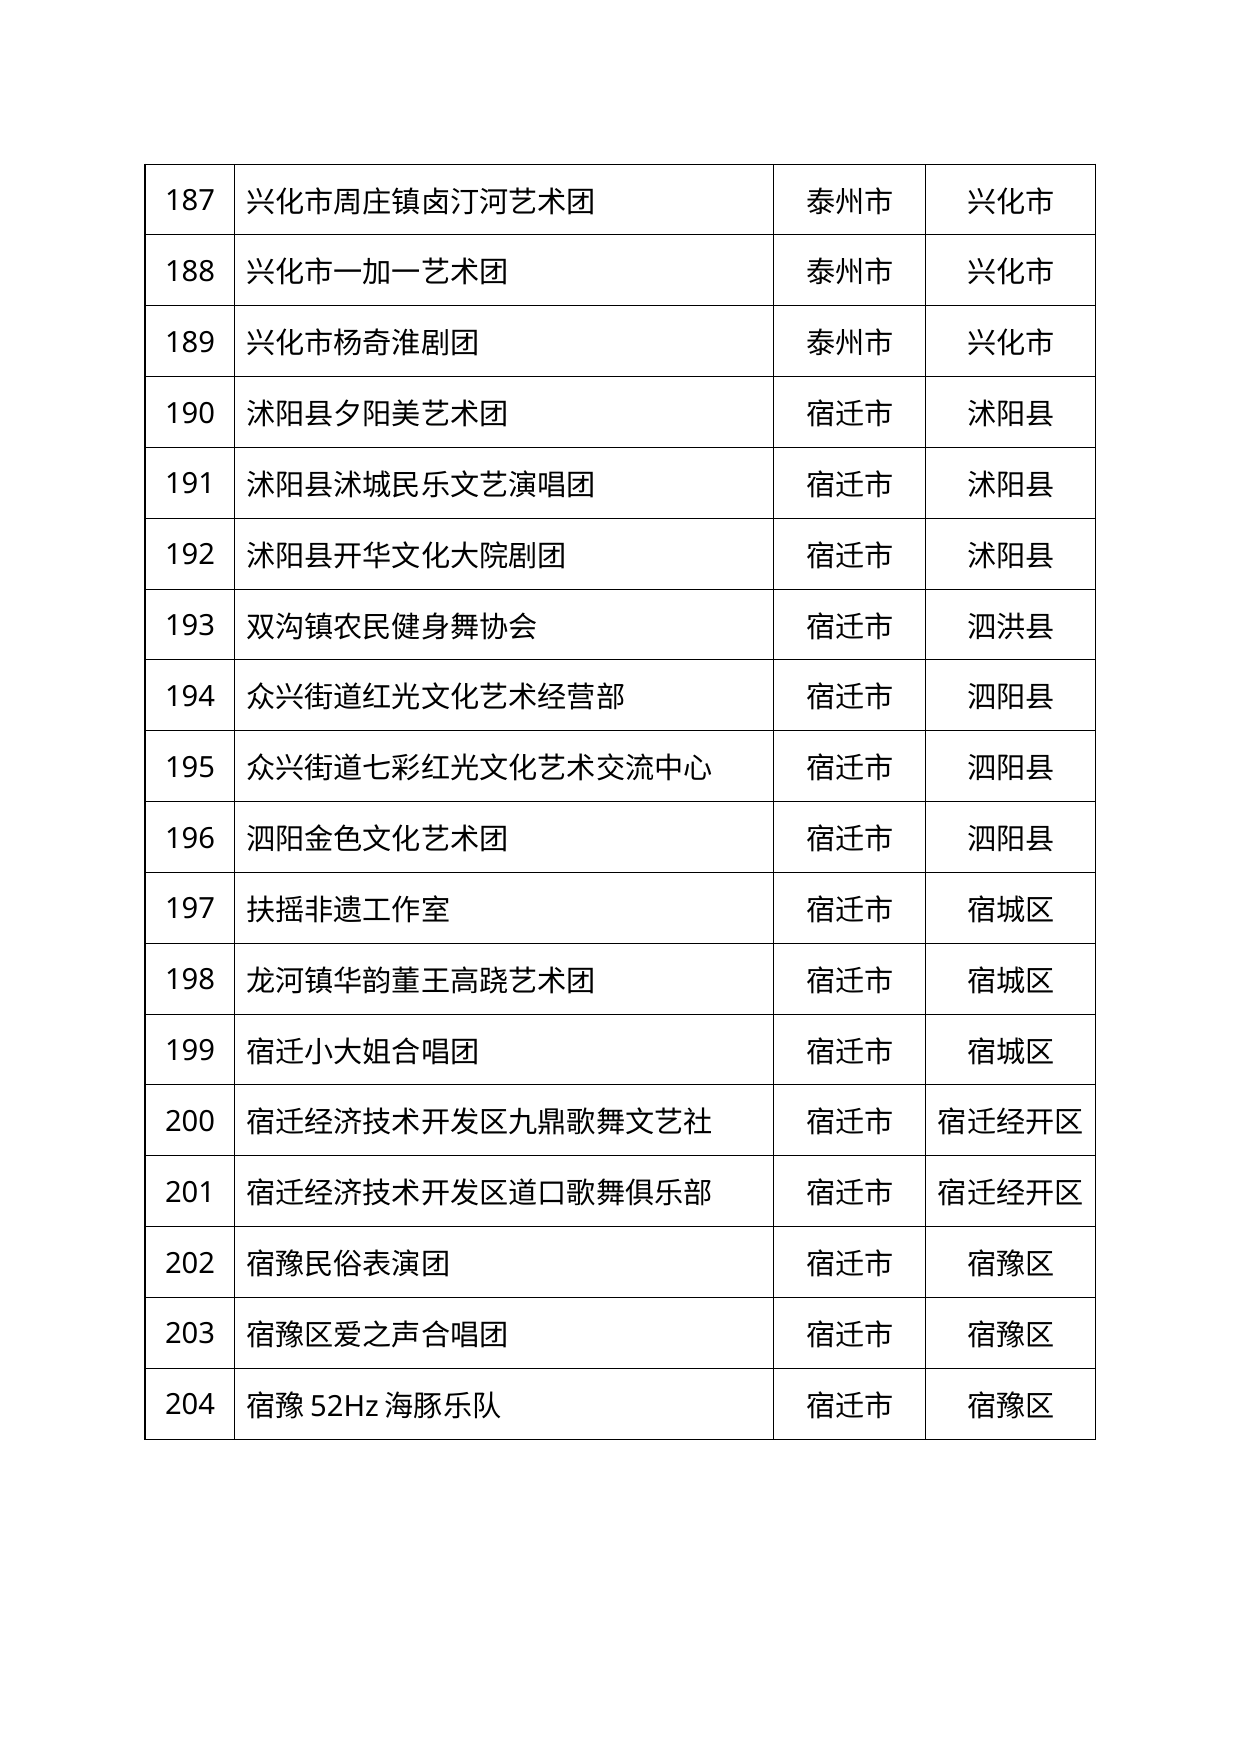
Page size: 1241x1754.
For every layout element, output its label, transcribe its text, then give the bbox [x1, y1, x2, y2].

table_cell 192 [146, 519, 234, 588]
table_cell 宿迁市 [774, 1227, 925, 1297]
table_cell 195 [146, 731, 234, 801]
table_cell 双沟镇农民健身舞协会 [235, 590, 773, 659]
table_cell 198 [146, 944, 234, 1013]
table_cell 泰州市 [774, 235, 925, 305]
table_cell 宿迁经开区 [926, 1156, 1095, 1226]
table_cell 190 [146, 377, 234, 447]
table_cell 199 [146, 1015, 234, 1084]
table_cell 兴化市 [926, 235, 1095, 305]
table_cell 196 [146, 802, 234, 872]
table_cell 众兴街道红光文化艺术经营部 [235, 660, 773, 730]
table_cell 宿迁市 [774, 731, 925, 801]
table_cell 193 [146, 590, 234, 659]
table_cell 宿豫区 [926, 1227, 1095, 1297]
table_cell 204 [146, 1369, 234, 1438]
table_cell 宿城区 [926, 944, 1095, 1013]
table_cell 宿豫区爱之声合唱团 [235, 1298, 773, 1368]
table_cell 宿迁市 [774, 519, 925, 588]
table_cell 191 [146, 448, 234, 518]
table_cell 宿迁市 [774, 590, 925, 659]
table_cell 沭阳县 [926, 448, 1095, 518]
table_cell 宿迁市 [774, 660, 925, 730]
table_cell 宿迁小大姐合唱团 [235, 1015, 773, 1084]
table_cell 沭阳县夕阳美艺术团 [235, 377, 773, 447]
table_cell 兴化市周庄镇卤汀河艺术团 [235, 165, 773, 234]
table_cell 扶摇非遗工作室 [235, 873, 773, 943]
table_cell 沭阳县 [926, 377, 1095, 447]
table_cell 201 [146, 1156, 234, 1226]
table_cell 兴化市 [926, 306, 1095, 376]
table_cell 宿迁市 [774, 1015, 925, 1084]
table_cell 泗阳县 [926, 802, 1095, 872]
table_cell 宿城区 [926, 1015, 1095, 1084]
table_cell 197 [146, 873, 234, 943]
table_cell 宿迁市 [774, 1369, 925, 1438]
table_cell 众兴街道七彩红光文化艺术交流中心 [235, 731, 773, 801]
table_cell 兴化市一加一艺术团 [235, 235, 773, 305]
table_cell 沭阳县沭城民乐文艺演唱团 [235, 448, 773, 518]
table_cell 203 [146, 1298, 234, 1368]
table_cell 202 [146, 1227, 234, 1297]
table_cell 宿迁经开区 [926, 1085, 1095, 1155]
table_cell 泰州市 [774, 165, 925, 234]
table_cell 宿城区 [926, 873, 1095, 943]
table_cell 沭阳县 [926, 519, 1095, 588]
table_cell 宿迁市 [774, 377, 925, 447]
table_cell 泗阳金色文化艺术团 [235, 802, 773, 872]
table_cell 194 [146, 660, 234, 730]
table_cell 泗阳县 [926, 731, 1095, 801]
table_cell 188 [146, 235, 234, 305]
table_cell 宿迁市 [774, 448, 925, 518]
table_cell 189 [146, 306, 234, 376]
table_cell 兴化市杨奇淮剧团 [235, 306, 773, 376]
table_cell 泰州市 [774, 306, 925, 376]
table_cell 宿豫52Hz海豚乐队 [235, 1369, 773, 1438]
table_cell 沭阳县开华文化大院剧团 [235, 519, 773, 588]
table_cell 宿迁市 [774, 944, 925, 1013]
table_cell 200 [146, 1085, 234, 1155]
table_cell 泗阳县 [926, 660, 1095, 730]
table_cell 宿迁市 [774, 1085, 925, 1155]
table_cell 宿豫民俗表演团 [235, 1227, 773, 1297]
table_cell 宿迁市 [774, 873, 925, 943]
table_cell 兴化市 [926, 165, 1095, 234]
table_cell 187 [146, 165, 234, 234]
table_cell 泗洪县 [926, 590, 1095, 659]
table_cell 宿迁市 [774, 802, 925, 872]
table_cell 宿迁经济技术开发区九鼎歌舞文艺社 [235, 1085, 773, 1155]
table_cell 宿豫区 [926, 1298, 1095, 1368]
table_cell 宿迁市 [774, 1298, 925, 1368]
table_cell 宿迁市 [774, 1156, 925, 1226]
table_cell 龙河镇华韵董王高跷艺术团 [235, 944, 773, 1013]
table_cell 宿豫区 [926, 1369, 1095, 1438]
table_cell 宿迁经济技术开发区道口歌舞俱乐部 [235, 1156, 773, 1226]
